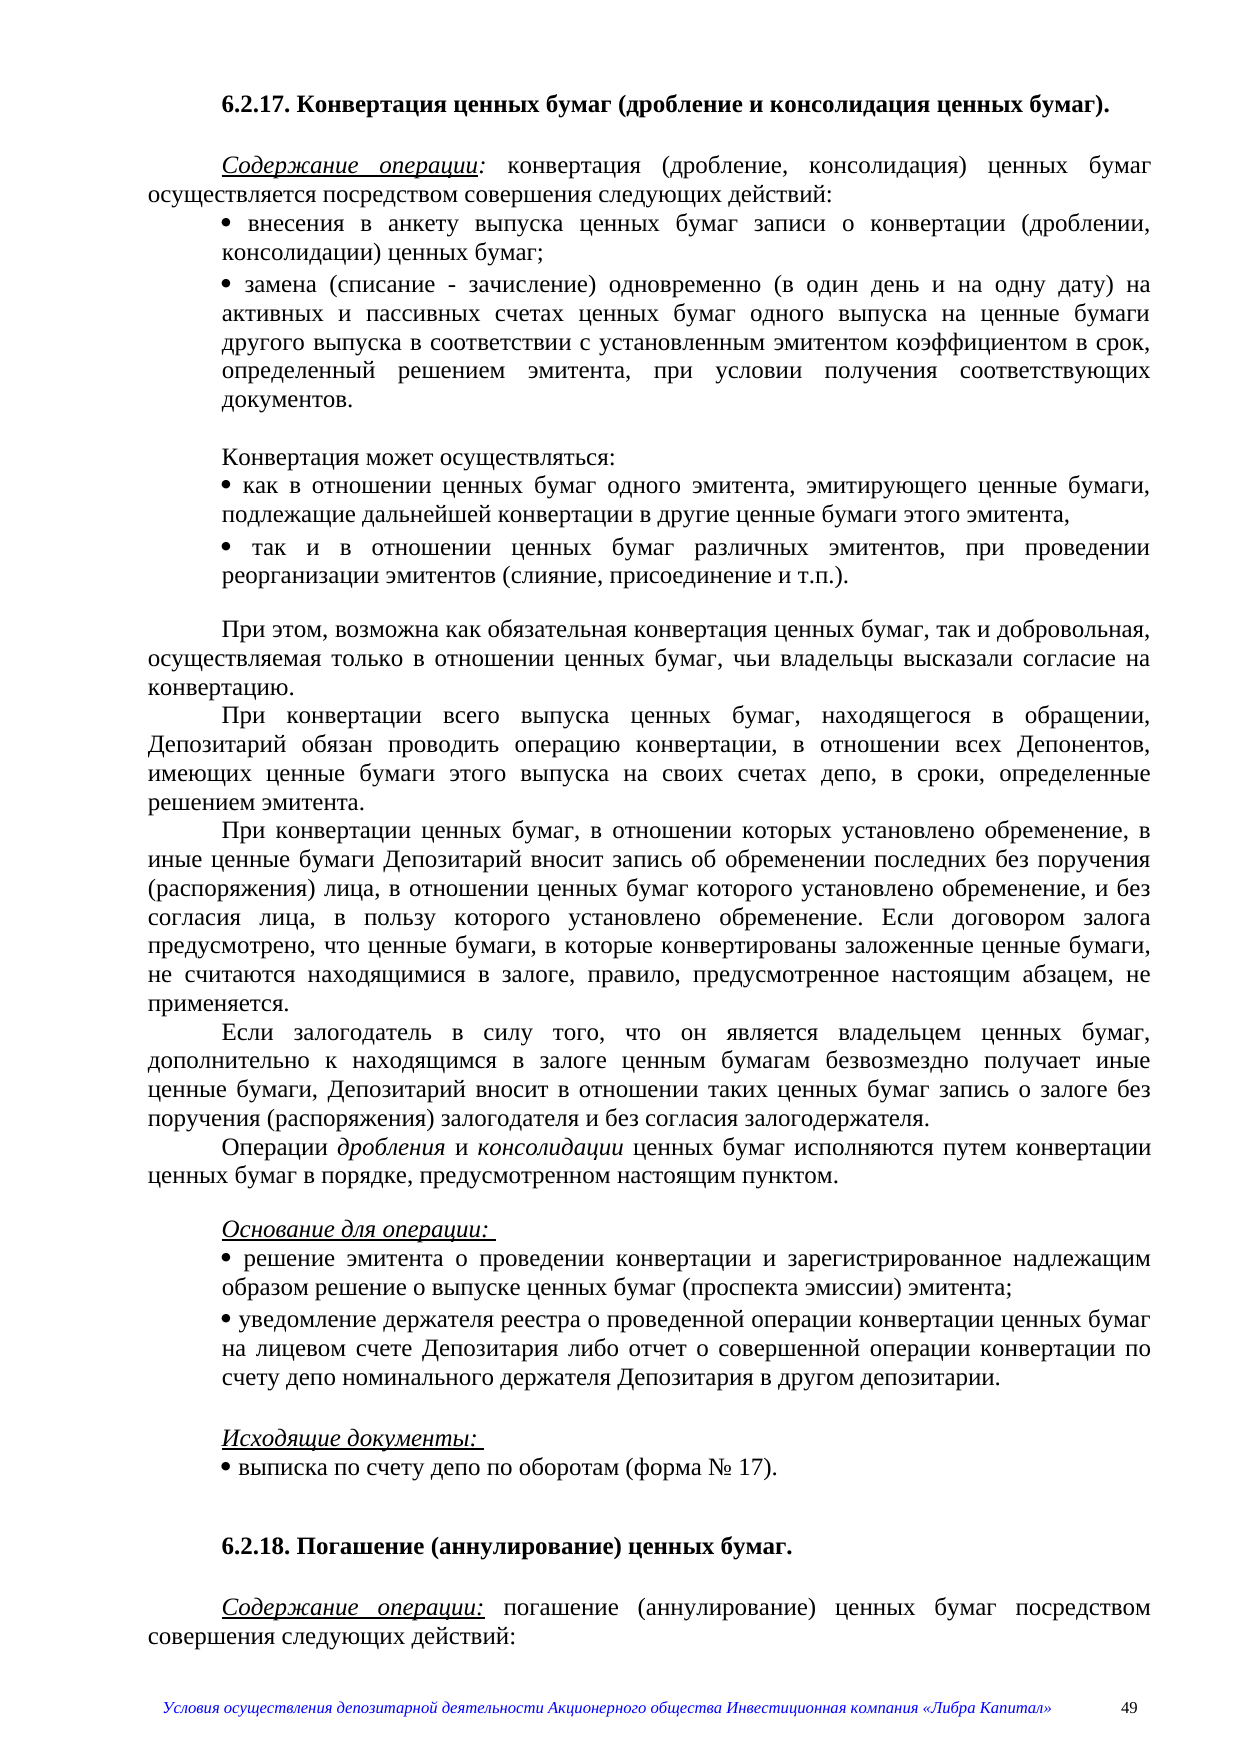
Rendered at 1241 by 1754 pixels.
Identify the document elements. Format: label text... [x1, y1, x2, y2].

text При конвертации всего выпуска ценных бумаг, находящегося в обращении, Депозитарий обязан проводить операцию конвертации, в отношении всех Депонентов, имеющих ценные бумаги этого выпуска на своих счетах депо, в сроки, определенные решением эмитента. [148, 700, 1152, 815]
text как в отношении ценных бумаг одного эмитента, эмитирующего ценные бумаги, подлежащие дальнейшей конвертации в другие ценные бумаги этого эмитента, [222, 470, 1152, 528]
text так и в отношении ценных бумаг различных эмитентов, при проведении реорганизации эмитентов (слияние, присоединение и т.п.). [222, 532, 1152, 589]
text решение эмитента о проведении конвертации и зарегистрированное надлежащим образом решение о выпуске ценных бумаг (проспекта эмиссии) эмитента; [222, 1243, 1152, 1300]
text Конвертация может осуществляться: [148, 442, 1152, 470]
text Если залогодатель в силу того, что он является владельцем ценных бумаг, дополнительно к находящимся в залоге ценным бумагам безвозмездно получает иные ценные бумаги, Депозитарий вносит в отношении таких ценных бумаг запись о залоге без поручения (распоряжения) залогодателя и без согласия залогодержателя. [148, 1017, 1152, 1132]
text При конвертации ценных бумаг, в отношении которых установлено обременение, в иные ценные бумаги Депозитарий вносит запись об обременении последних без поручения (распоряжения) лица, в отношении ценных бумаг которого установлено обременение, и без согласия лица, в пользу которого установлено обременение. Если договором залога предусмотрено, что ценные бумаги, в которые конвертированы заложенные ценные бумаги, не считаются находящимися в залоге, правило, предусмотренное настоящим абзацем, не применяется. [148, 815, 1152, 1017]
text внесения в анкету выпуска ценных бумаг записи о конвертации (дроблении, консолидации) ценных бумаг; [222, 208, 1152, 265]
text выписка по счету депо по оборотам (форма № 17). [148, 1452, 1152, 1481]
text При этом, возможна как обязательная конвертация ценных бумаг, так и добровольная, осуществляемая только в отношении ценных бумаг, чьи владельцы высказали согласие на конвертацию. [148, 614, 1152, 700]
text уведомление держателя реестра о проведенной операции конвертации ценных бумаг на лицевом счете Депозитария либо отчет о совершенной операции конвертации по счету депо номинального держателя Депозитария в другом депозитарии. [222, 1304, 1152, 1391]
text Основание для операции: [148, 1214, 1152, 1243]
text замена (списание - зачисление) одновременно (в один день и на одну дату) на активных и пассивных счетах ценных бумаг одного выпуска на ценные бумаги другого выпуска в соответствии с установленным эмитентом коэффициентом в срок, определенный решением эмитента, при условии получения соответствующих документов. [222, 269, 1152, 413]
subtitle 6.2.17. Конвертация ценных бумаг (дробление и консолидация ценных бумаг). [148, 89, 1152, 117]
text Содержание операции: конвертация (дробление, консолидация) ценных бумаг осуществляется посредством совершения следующих действий: [148, 150, 1152, 208]
subtitle 6.2.18. Погашение (аннулирование) ценных бумаг. [148, 1531, 1152, 1559]
text Исходящие документы: [148, 1423, 1152, 1452]
text Операции дробления и консолидации ценных бумаг исполняются путем конвертации ценных бумаг в порядке, предусмотренном настоящим пунктом. [148, 1132, 1152, 1189]
text Содержание операции: погашение (аннулирование) ценных бумаг посредством совершения следующих действий: [148, 1592, 1152, 1650]
